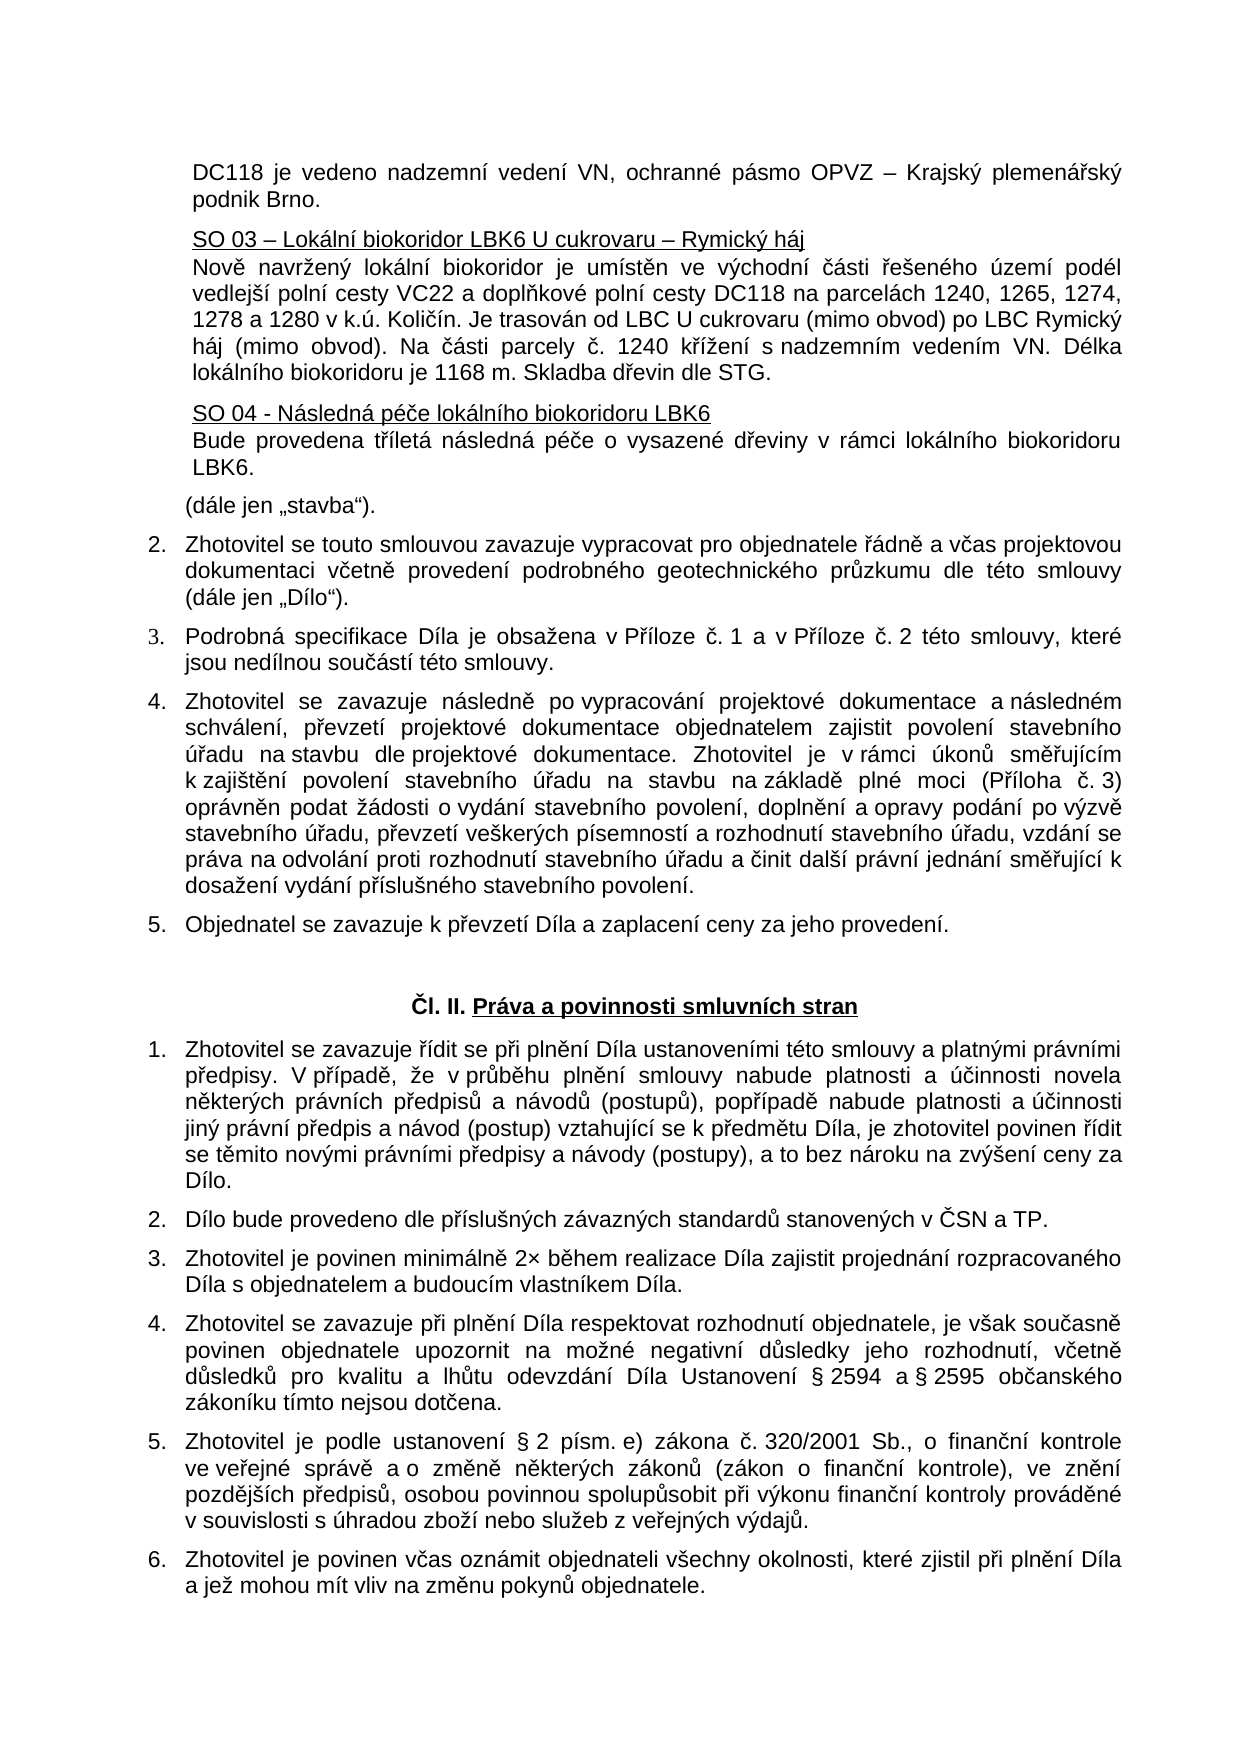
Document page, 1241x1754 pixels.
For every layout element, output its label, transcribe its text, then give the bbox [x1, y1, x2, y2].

text (dále jen „stavba“). [185, 492, 1122, 519]
list Zhotovitel se zavazuje řídit se při plnění Díla ustanoveními této smlouvy a platnými právními předpisy. V případě, že v průběhu plnění smlouvy nabude platnosti a účinnosti novela některých právních předpisů a návodů (postupů), popřípadě nabude platnosti a účinnosti jiný právní předpis a návod (postup) vztahující se k předmětu Díla, je zhotovitel povinen řídit se těmito novými právními předpisy a návody (postupy), a to bez nároku na zvýšení ceny za Dílo. [148, 1036, 1122, 1194]
list Dílo bude provedeno dle příslušných závazných standardů stanovených v ČSN a TP. [148, 1206, 1122, 1233]
text SO 04 - Následná péče lokálního biokoridoru LBK6 [192, 398, 1122, 427]
list Zhotovitel se touto smlouvou zavazuje vypracovat pro objednatele řádně a včas projektovou dokumentaci včetně provedení podrobného geotechnického průzkumu dle této smlouvy (dále jen „Dílo“). [148, 531, 1122, 610]
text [192, 159, 1122, 212]
list Objednatel se zavazuje k převzetí Díla a zaplacení ceny za jeho provedení. [148, 911, 1122, 938]
text Nově navržený lokální biokoridor je umístěn ve východní části řešeného území podél vedlejší polní cesty VC22 a doplňkové polní cesty DC118 na parcelách 1240, 1265, 1274, 1278 a 1280 v k.ú. Količín. Je trasován od LBC U cukrovaru (mimo obvod) po LBC Rymický háj (mimo obvod). Na části parcely č. 1240 křížení s nadzemním vedením VN. Délka lokálního biokoridoru je 1168 m. Skladba dřevin dle STG. [192, 254, 1122, 385]
list Podrobná specifikace Díla je obsažena v Příloze č. 1 a v Příloze č. 2 této smlouvy, které jsou nedílnou součástí této smlouvy. [148, 623, 1122, 676]
list Zhotovitel se zavazuje následně po vypracování projektové dokumentace a následném schválení, převzetí projektové dokumentace objednatelem zajistit povolení stavebního úřadu na stavbu dle projektové dokumentace. Zhotovitel je v rámci úkonů směřujícím k zajištění povolení stavebního úřadu na stavbu na základě plné moci (Příloha č. 3) oprávněn podat žádosti o vydání stavebního povolení, doplnění a opravy podání po výzvě stavebního úřadu, převzetí veškerých písemností a rozhodnutí stavebního úřadu, vzdání se práva na odvolání proti rozhodnutí stavebního úřadu a činit další právní jednání směřující k dosažení vydání příslušného stavebního povolení. [148, 688, 1122, 899]
list Zhotovitel je podle ustanovení § 2 písm. e) zákona č. 320/2001 Sb., o finanční kontrole ve veřejné správě a o změně některých zákonů (zákon o finanční kontrole), ve znění pozdějších předpisů, osobou povinnou spolupůsobit při výkonu finanční kontroly prováděné v souvislosti s úhradou zboží nebo služeb z veřejných výdajů. [148, 1428, 1122, 1534]
list Zhotovitel je povinen minimálně 2× během realizace Díla zajistit projednání rozpracovaného Díla s objednatelem a budoucím vlastníkem Díla. [148, 1245, 1122, 1298]
list Zhotovitel je povinen včas oznámit objednateli všechny okolnosti, které zjistil při plnění Díla a jež mohou mít vliv na změnu pokynů objednatele. [148, 1546, 1122, 1599]
text Práva a povinnosti smluvních stran [148, 993, 1122, 1019]
text SO 03 – Lokální biokoridor LBK6 U cukrovaru – Rymický háj [192, 224, 1122, 254]
text Bude provedena tříletá následná péče o vysazené dřeviny v rámci lokálního biokoridoru LBK6. [192, 427, 1122, 480]
list Zhotovitel se zavazuje při plnění Díla respektovat rozhodnutí objednatele, je však současně povinen objednatele upozornit na možné negativní důsledky jeho rozhodnutí, včetně důsledků pro kvalitu a lhůtu odevzdání Díla Ustanovení § 2594 a § 2595 občanského zákoníku tímto nejsou dotčena. [148, 1310, 1122, 1416]
